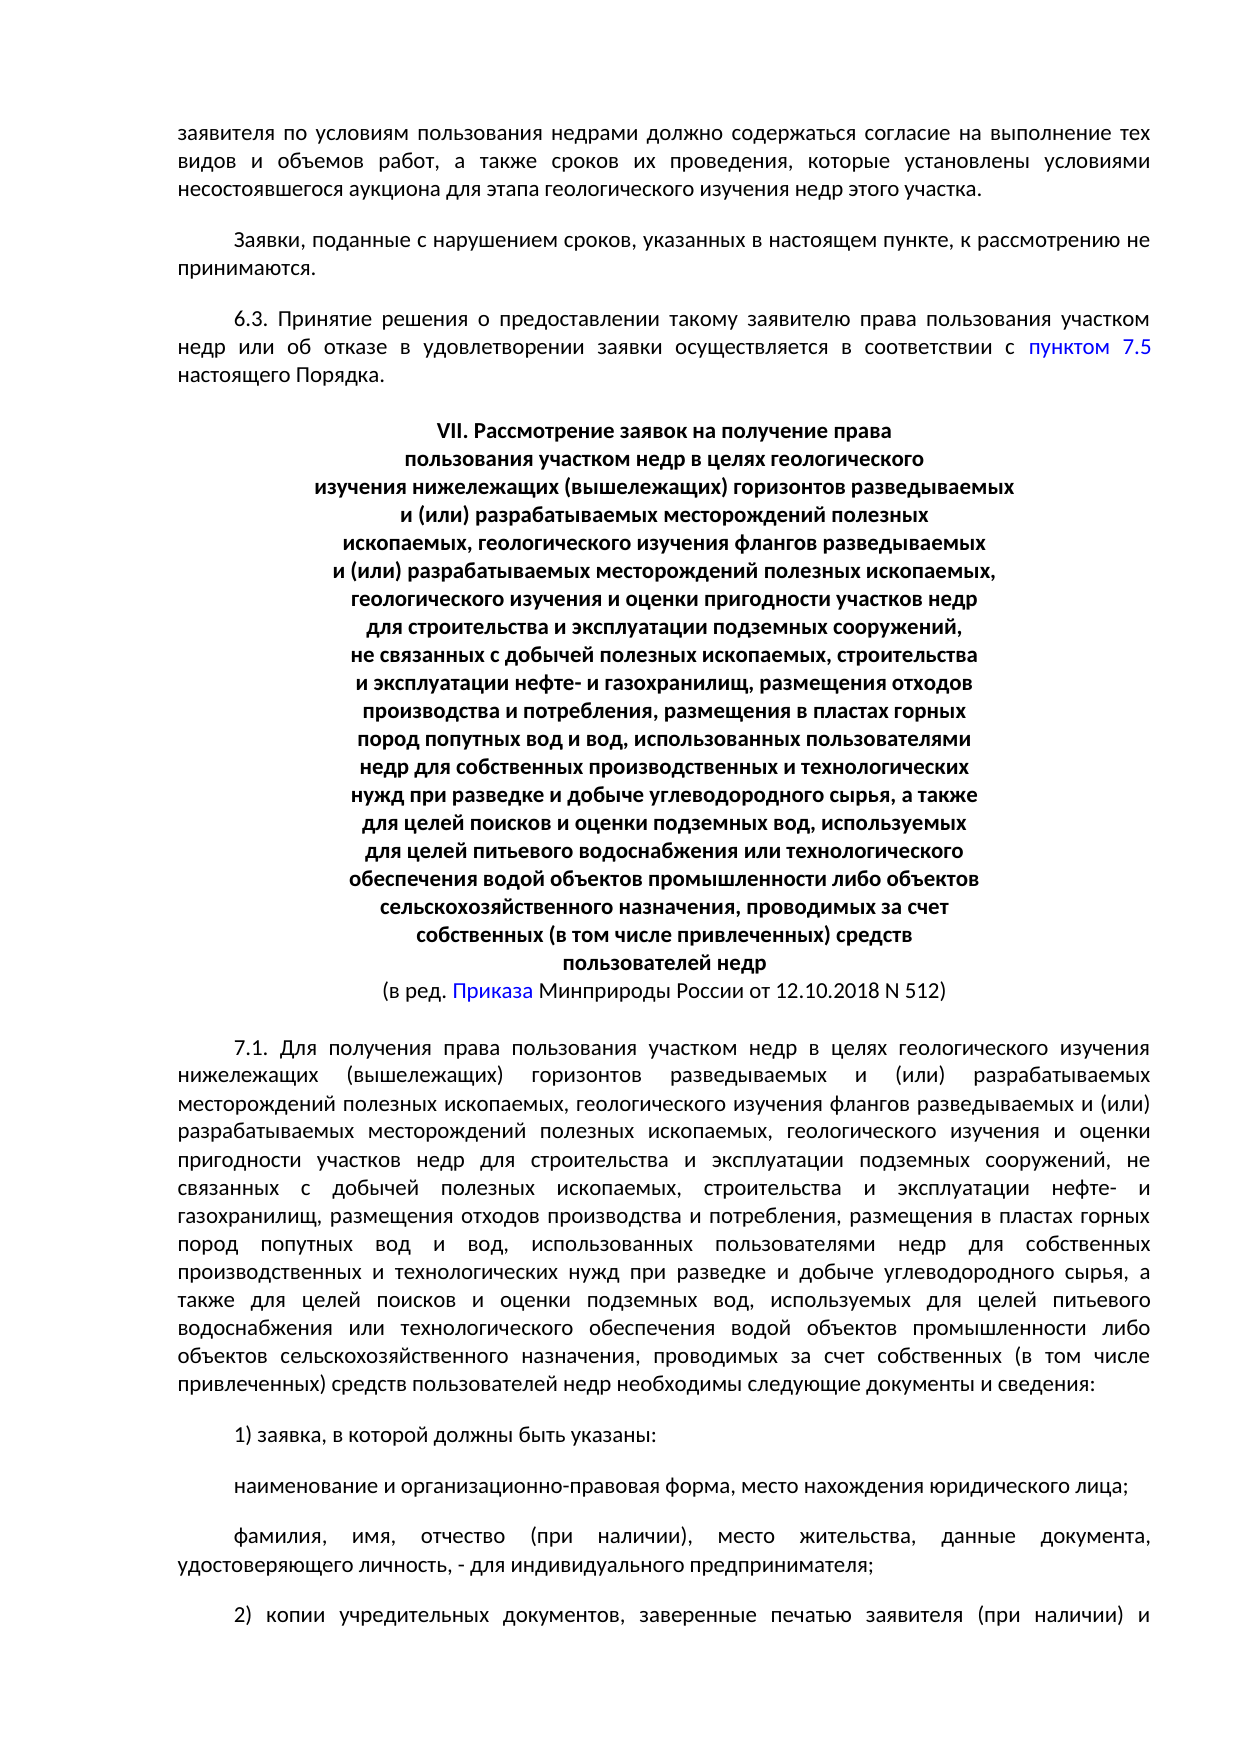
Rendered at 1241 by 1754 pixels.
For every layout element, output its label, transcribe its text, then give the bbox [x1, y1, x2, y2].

title обеспечения водой объектов промышленности либо объектов [177, 864, 1152, 892]
title для целей питьевого водоснабжения или технологического [177, 836, 1152, 864]
title производства и потребления, размещения в пластах горных [177, 696, 1152, 724]
title VII. Рассмотрение заявок на получение права [177, 416, 1152, 444]
text Заявки, поданные с нарушением сроков, указанных в настоящем пункте, к рассмотрению не принимаются. [177, 225, 1152, 281]
title ископаемых, геологического изучения флангов разведываемых [177, 528, 1152, 556]
text наименование и организационно-правовая форма, место нахождения юридического лица; [177, 1471, 1152, 1499]
title не связанных с добычей полезных ископаемых, строительства [177, 640, 1152, 668]
text фамилия, имя, отчество (при наличии), место жительства, данные документа, удостоверяющего личность, - для индивидуального предпринимателя; [177, 1522, 1152, 1578]
title собственных (в том числе привлеченных) средств [177, 921, 1152, 948]
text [177, 1601, 1152, 1629]
title пользования участком недр в целях геологического [177, 444, 1152, 472]
title недр для собственных производственных и технологических [177, 752, 1152, 780]
text 7.1. Для получения права пользования участком недр в целях геологического изучения нижележащих (вышележащих) горизонтов разведываемых и (или) разрабатываемых месторождений полезных ископаемых, геологического изучения флангов разведываемых и (или) разрабатываемых месторождений полезных ископаемых, геологического изучения и оценки пригодности участков недр для строительства и эксплуатации подземных сооружений, не связанных с добычей полезных ископаемых, строительства и эксплуатации нефте- и газохранилищ, размещения отходов производства и потребления, размещения в пластах горных пород попутных вод и вод, использованных пользователями недр для собственных производственных и технологических нужд при разведке и добыче углеводородного сырья, а также для целей поисков и оценки подземных вод, используемых для целей питьевого водоснабжения или технологического обеспечения водой объектов промышленности либо объектов сельскохозяйственного назначения, проводимых за счет собственных (в том числе привлеченных) средств пользователей недр необходимы следующие документы и сведения: [177, 1033, 1152, 1397]
title для целей поисков и оценки подземных вод, используемых [177, 808, 1152, 836]
text (в ред. Приказа Минприроды России от 12.10.2018 N 512) [177, 977, 1152, 1004]
title сельскохозяйственного назначения, проводимых за счет [177, 892, 1152, 921]
title пользователей недр [177, 948, 1152, 977]
title пород попутных вод и вод, использованных пользователями [177, 724, 1152, 752]
text 1) заявка, в которой должны быть указаны: [177, 1420, 1152, 1448]
title и (или) разрабатываемых месторождений полезных [177, 500, 1152, 528]
title нужд при разведке и добыче углеводородного сырья, а также [177, 780, 1152, 808]
title геологического изучения и оценки пригодности участков недр [177, 584, 1152, 612]
text 6.3. Принятие решения о предоставлении такому заявителю права пользования участком недр или об отказе в удовлетворении заявки осуществляется в соответствии с пунктом 7.5 настоящего Порядка. [177, 304, 1152, 388]
title и эксплуатации нефте- и газохранилищ, размещения отходов [177, 668, 1152, 696]
title для строительства и эксплуатации подземных сооружений, [177, 612, 1152, 640]
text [177, 118, 1152, 202]
title и (или) разрабатываемых месторождений полезных ископаемых, [177, 556, 1152, 584]
title изучения нижележащих (вышележащих) горизонтов разведываемых [177, 472, 1152, 500]
